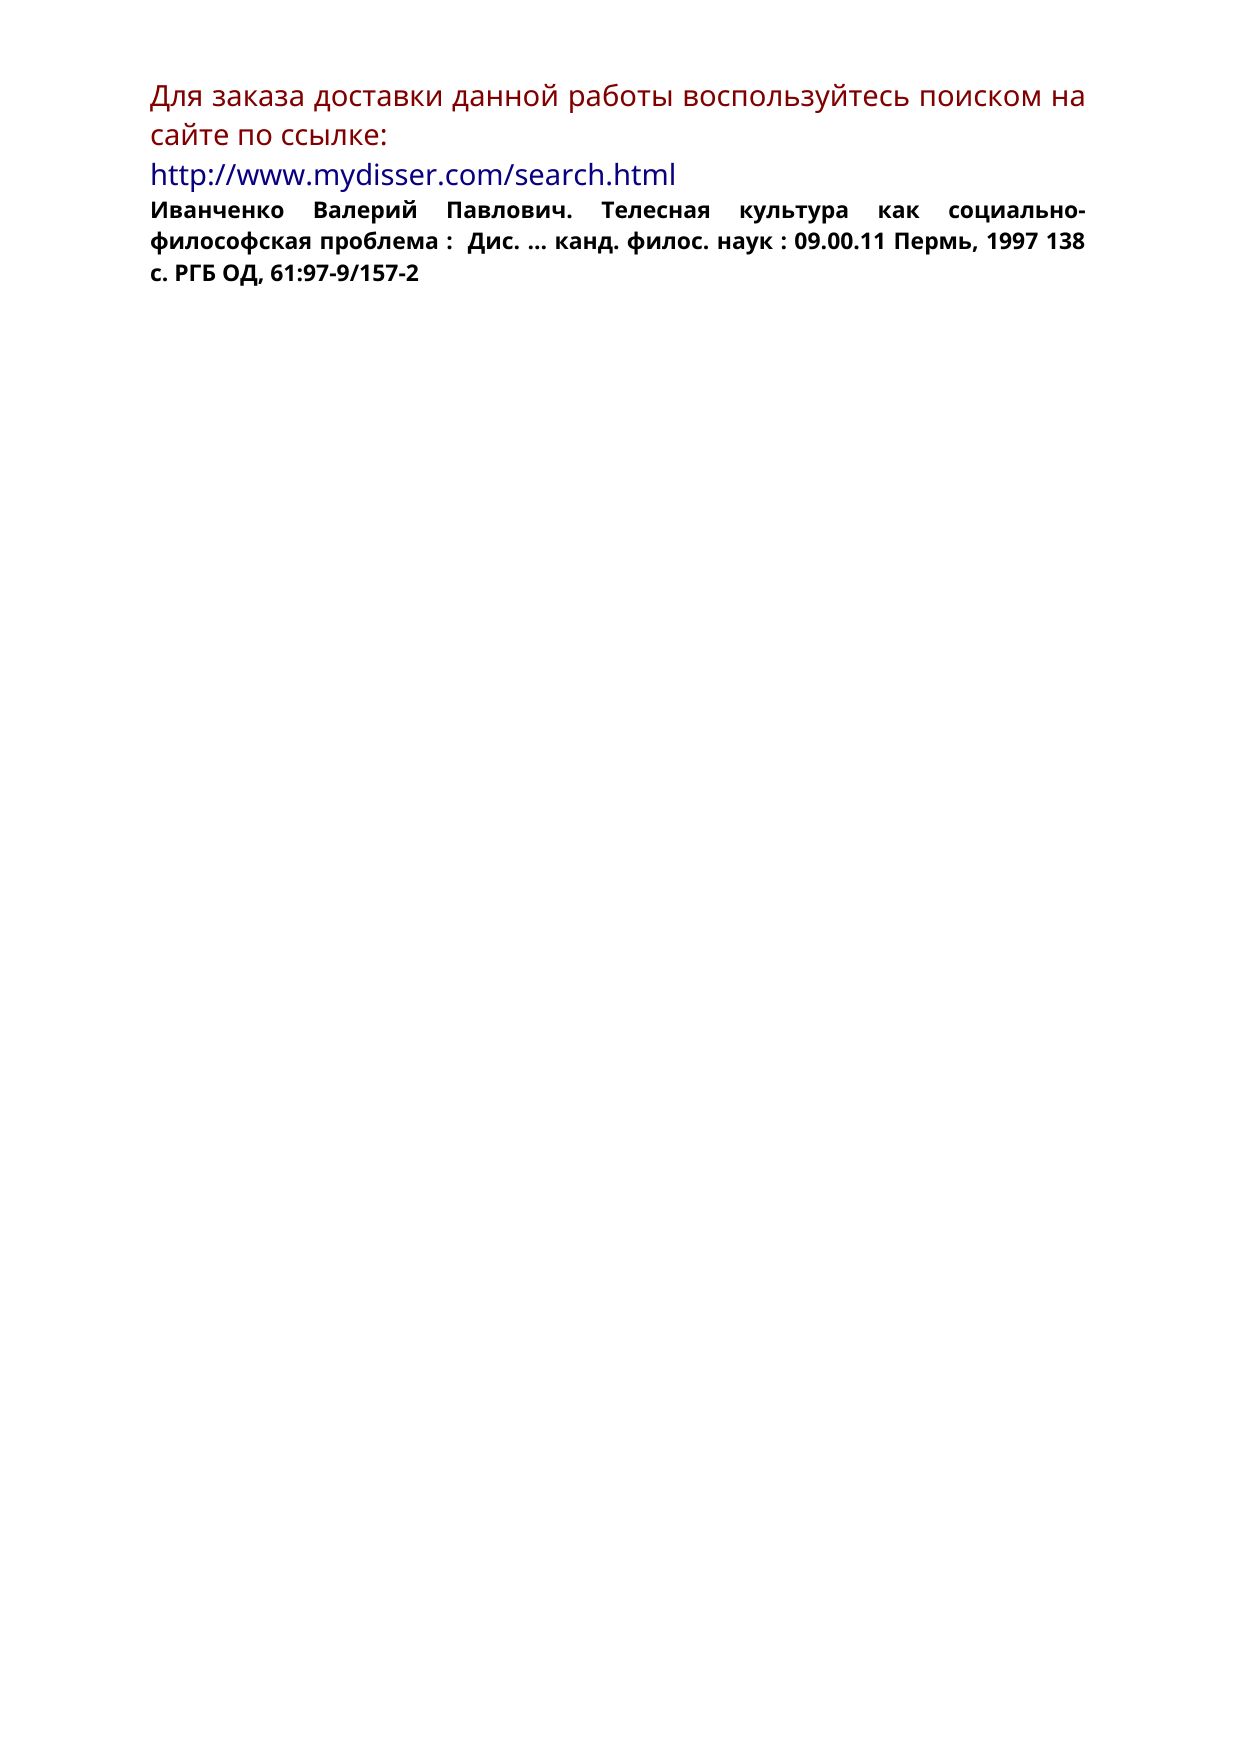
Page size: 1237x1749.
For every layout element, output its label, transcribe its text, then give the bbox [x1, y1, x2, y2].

text Иванченко Валерий Павлович. Телесная культура как социально-философская проблема : Дис. ... канд. филос. наук : 09.00.11 Пермь, 1997 138 с. РГБ ОД, 61:97-9/157-2 [150, 194, 1086, 288]
